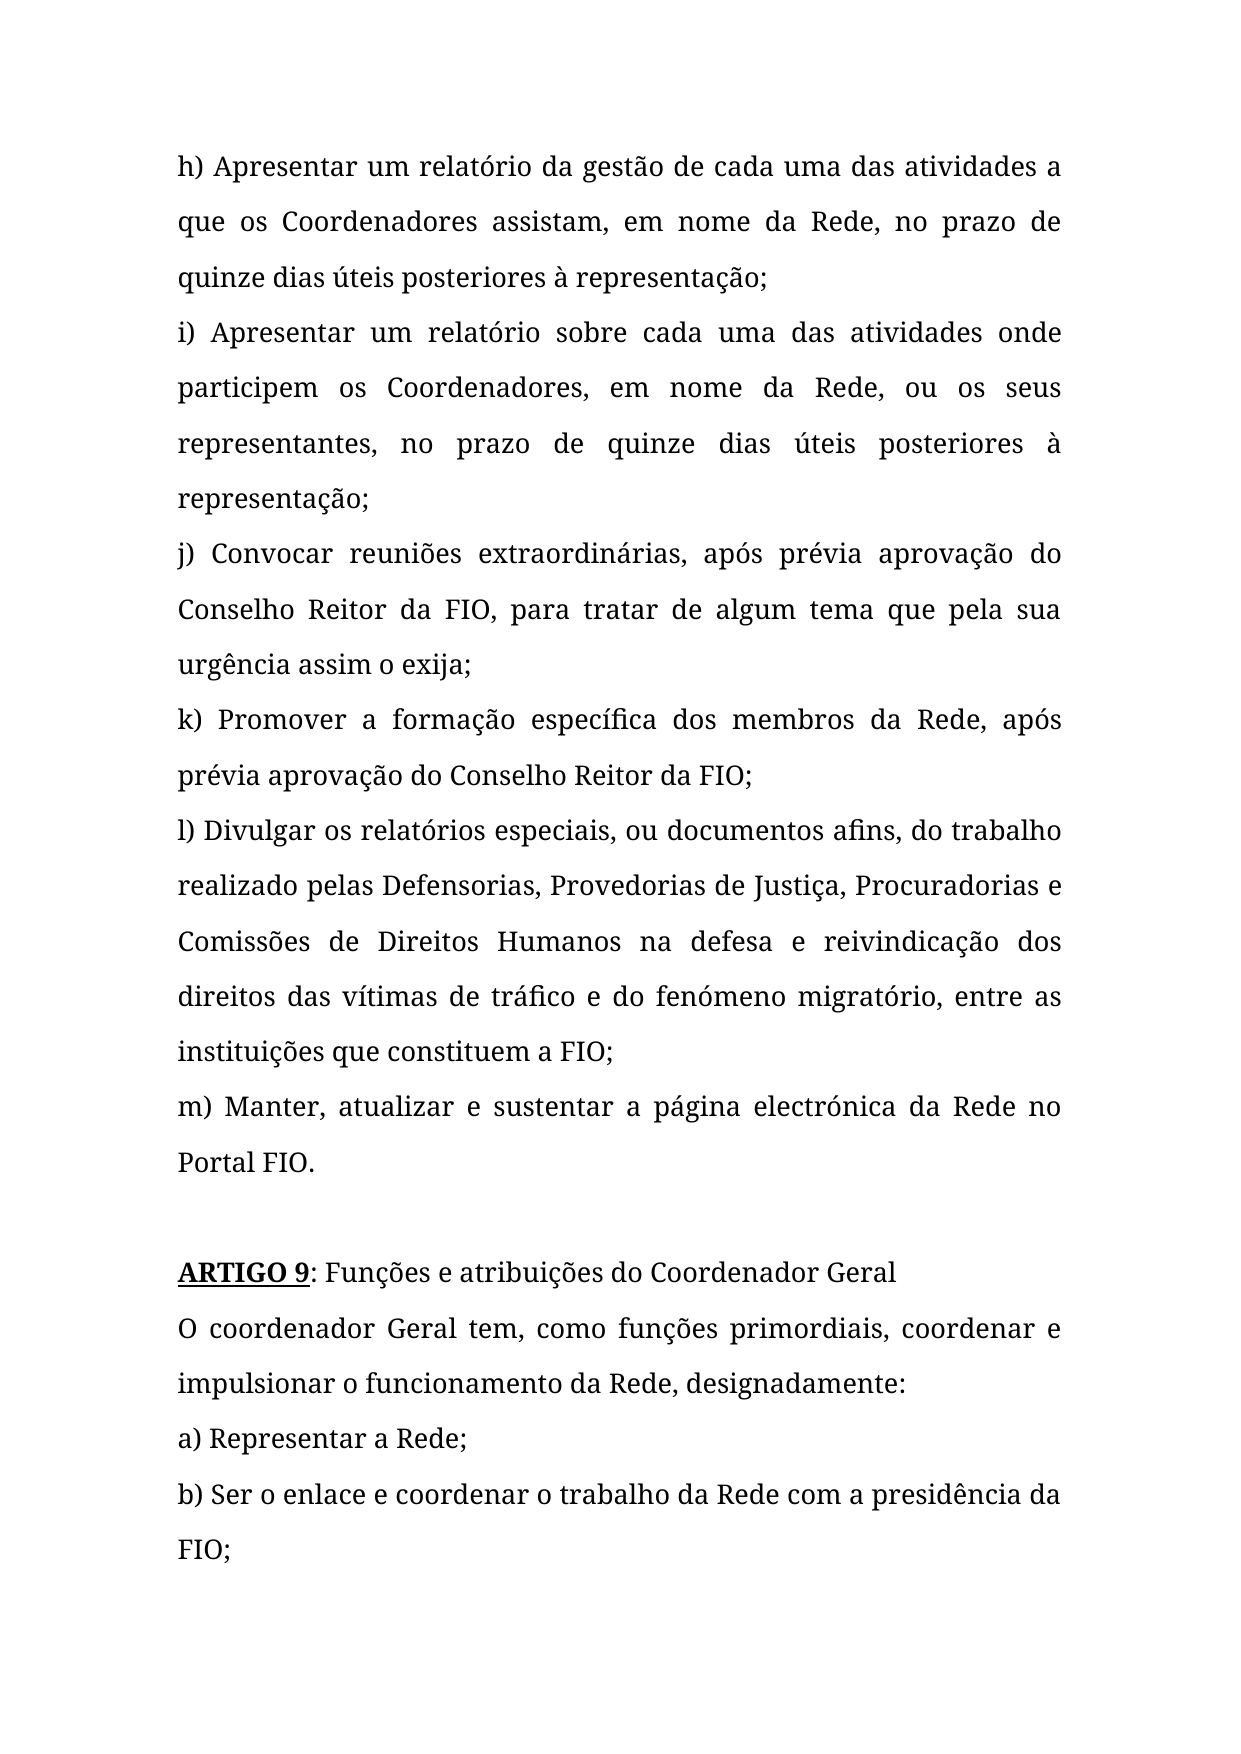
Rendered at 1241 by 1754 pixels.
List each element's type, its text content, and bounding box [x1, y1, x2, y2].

text O coordenador Geral tem, como funções primordiais, coordenar e impulsionar o funcionamento da Rede, designadamente: [177, 1309, 1063, 1401]
text j) Convocar reuniões extraordinárias, após prévia aprovação do Conselho Reitor da FIO, para tratar de algum tema que pela sua urgência assim o exija; [177, 535, 1063, 682]
text b) Ser o enlace e coordenar o trabalho da Rede com a presidência da FIO; [177, 1475, 1063, 1567]
text k) Promover a formação específica dos membros da Rede, após prévia aprovação do Conselho Reitor da FIO; [177, 701, 1063, 793]
text l) Divulgar os relatórios especiais, ou documentos afins, do trabalho realizado pelas Defensorias, Provedorias de Justiça, Procuradorias e Comissões de Direitos Humanos na defesa e reivindicação dos direitos das vítimas de tráfico e do fenómeno migratório, entre as instituições que constituem a FIO; [177, 811, 1063, 1069]
text a) Representar a Rede; [177, 1420, 1063, 1457]
text ARTIGO 9: Funções e atribuições do Coordenador Geral [177, 1254, 1063, 1291]
text m) Manter, atualizar e sustentar a página electrónica da Rede no Portal FIO. [177, 1088, 1063, 1180]
text h) Apresentar um relatório da gestão de cada uma das atividades a que os Coordenadores assistam, em nome da Rede, no prazo de quinze dias úteis posteriores à representação; [177, 148, 1063, 295]
text i) Apresentar um relatório sobre cada uma das atividades onde participem os Coordenadores, em nome da Rede, ou os seus representantes, no prazo de quinze dias úteis posteriores à representação; [177, 313, 1063, 516]
